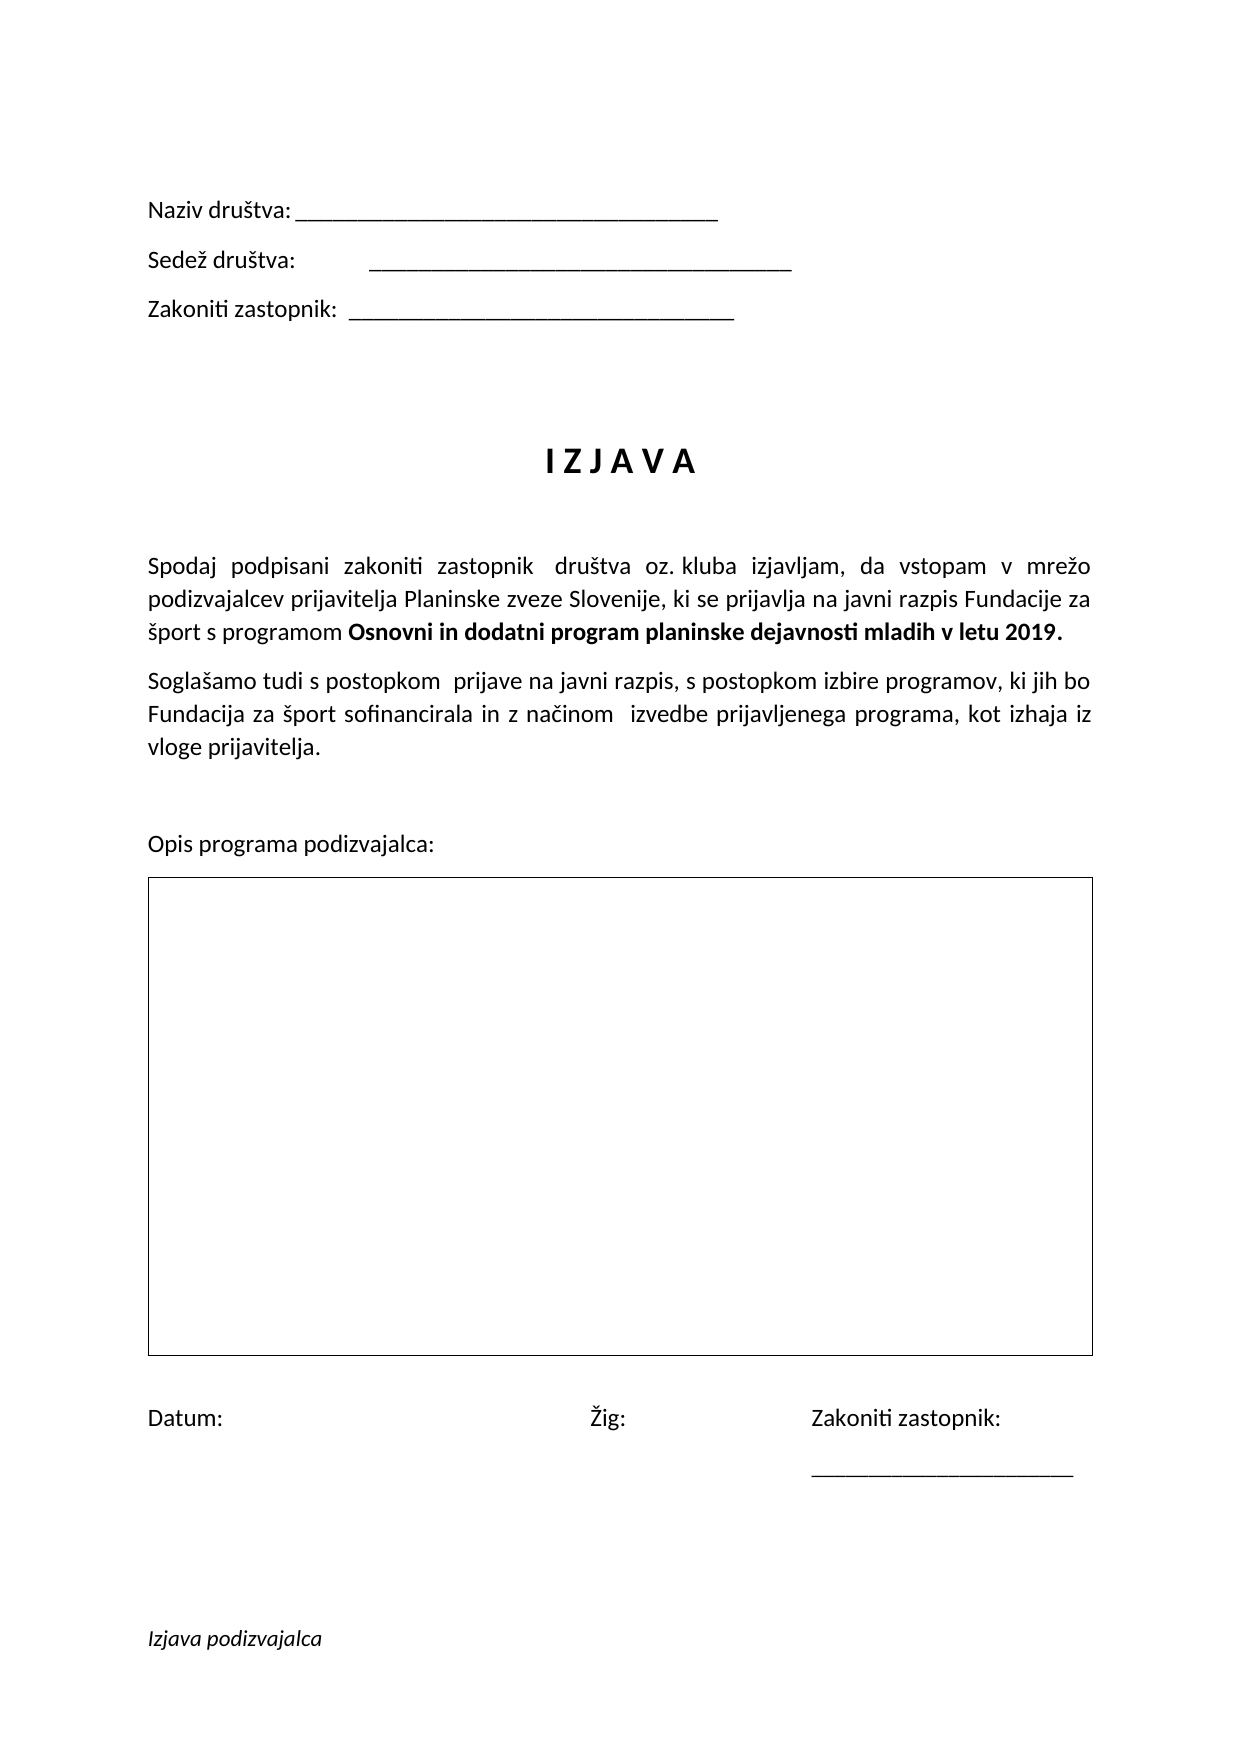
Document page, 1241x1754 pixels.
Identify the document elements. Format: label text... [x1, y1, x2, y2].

text Soglašamo tudi s postopkom prijave na javni razpis, s postopkom izbire programov, ki jih bo Fundacija za šport sofinancirala in z načinom izvedbe prijavljenega programa, kot izhaja iz vloge prijavitelja. [148, 665, 1093, 762]
table_header [149, 878, 1092, 1355]
text Opis programa podizvajalca: [148, 828, 1093, 858]
text Sedež društva: __________________________________ [148, 244, 1093, 274]
text Naziv društva: __________________________________ [148, 194, 1093, 225]
text _______________________ [148, 1452, 1093, 1480]
text I Z J A V A [148, 437, 1093, 483]
text Zakoniti zastopnik: _______________________________ [148, 294, 1093, 324]
text Datum: Žig: Zakoniti zastopnik: [148, 1403, 1093, 1433]
text Spodaj podpisani zakoniti zastopnik društva oz. kluba izjavljam, da vstopam v mrežo podizvajalcev prijavitelja Planinske zveze Slovenije, ki se prijavlja na javni razpis Fundacije za šport s programom Osnovni in dodatni program planinske dejavnosti mladih v letu 2019. [148, 550, 1093, 646]
